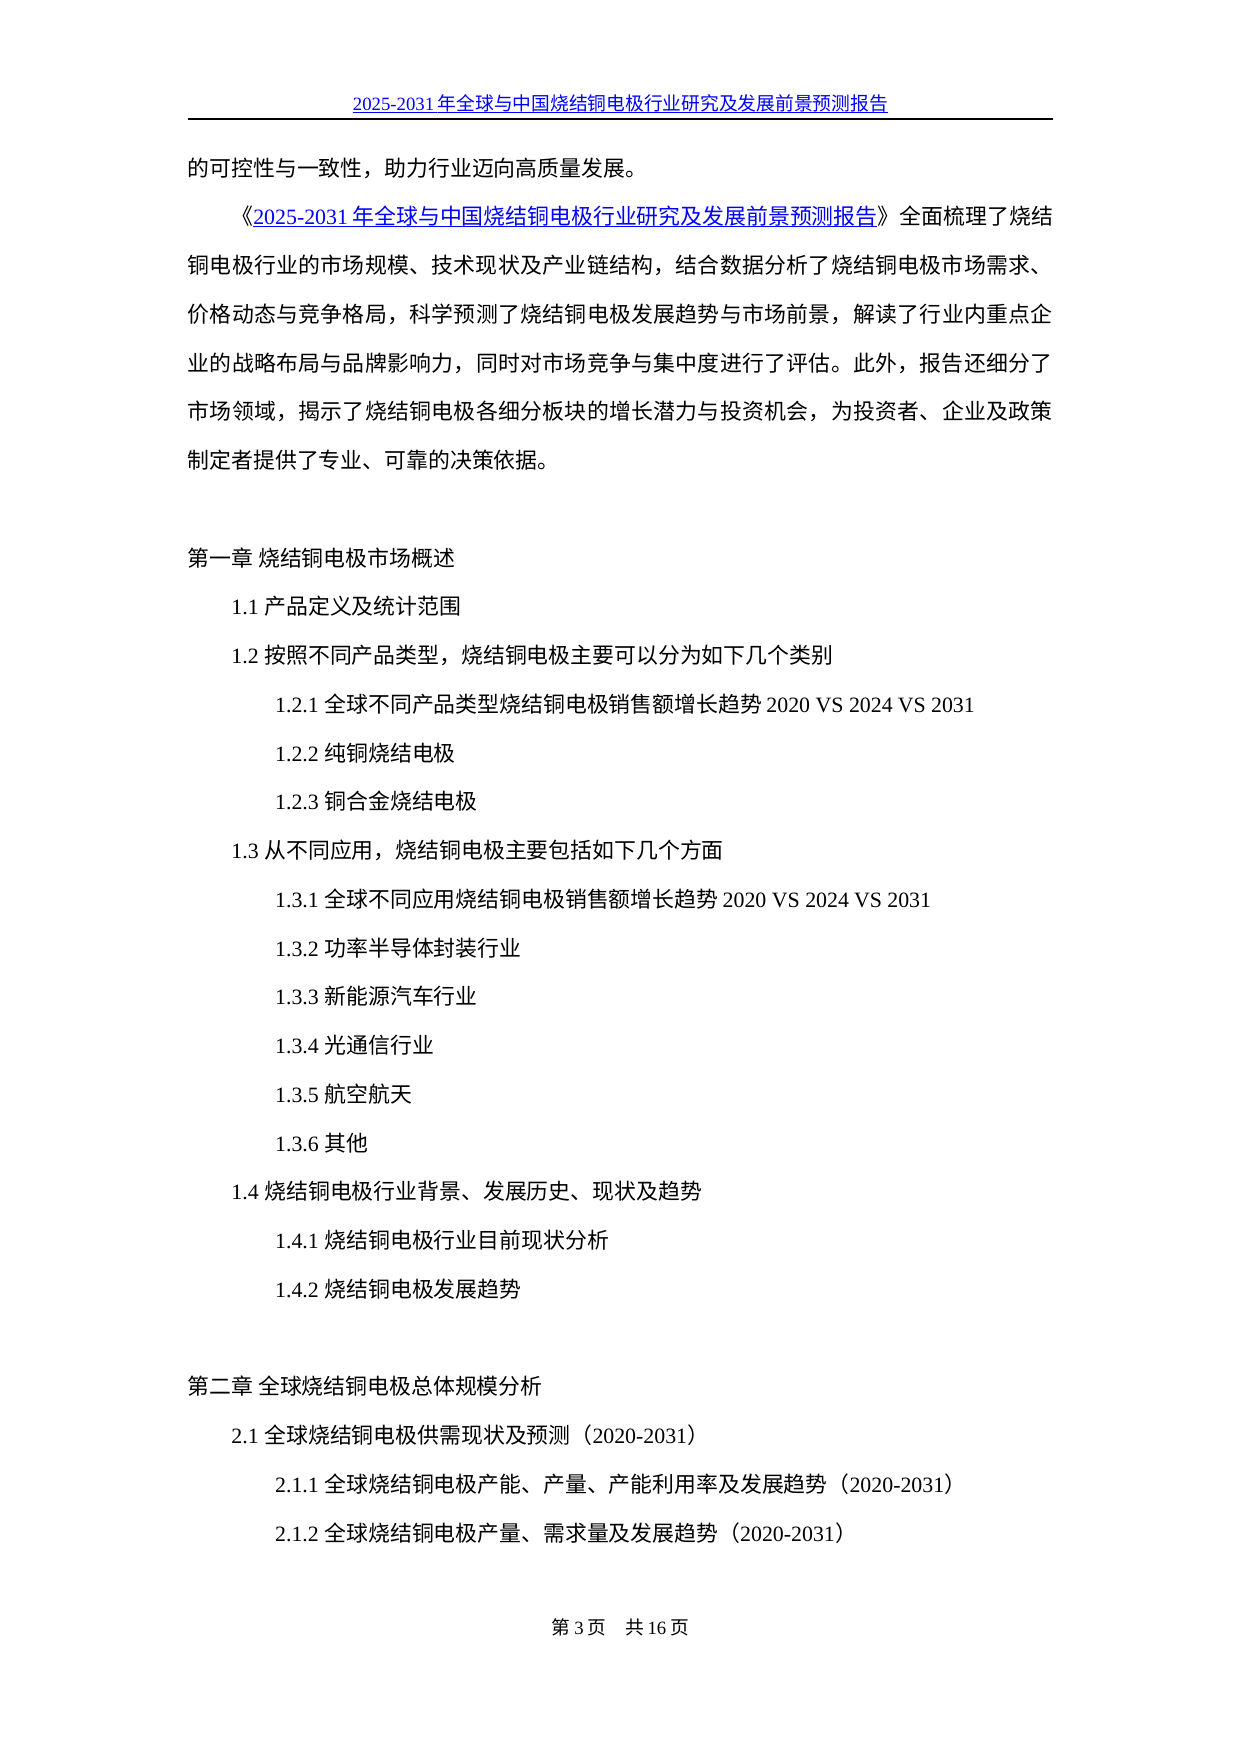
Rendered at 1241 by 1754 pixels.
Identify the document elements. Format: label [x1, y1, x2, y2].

text [187, 150, 1053, 1548]
